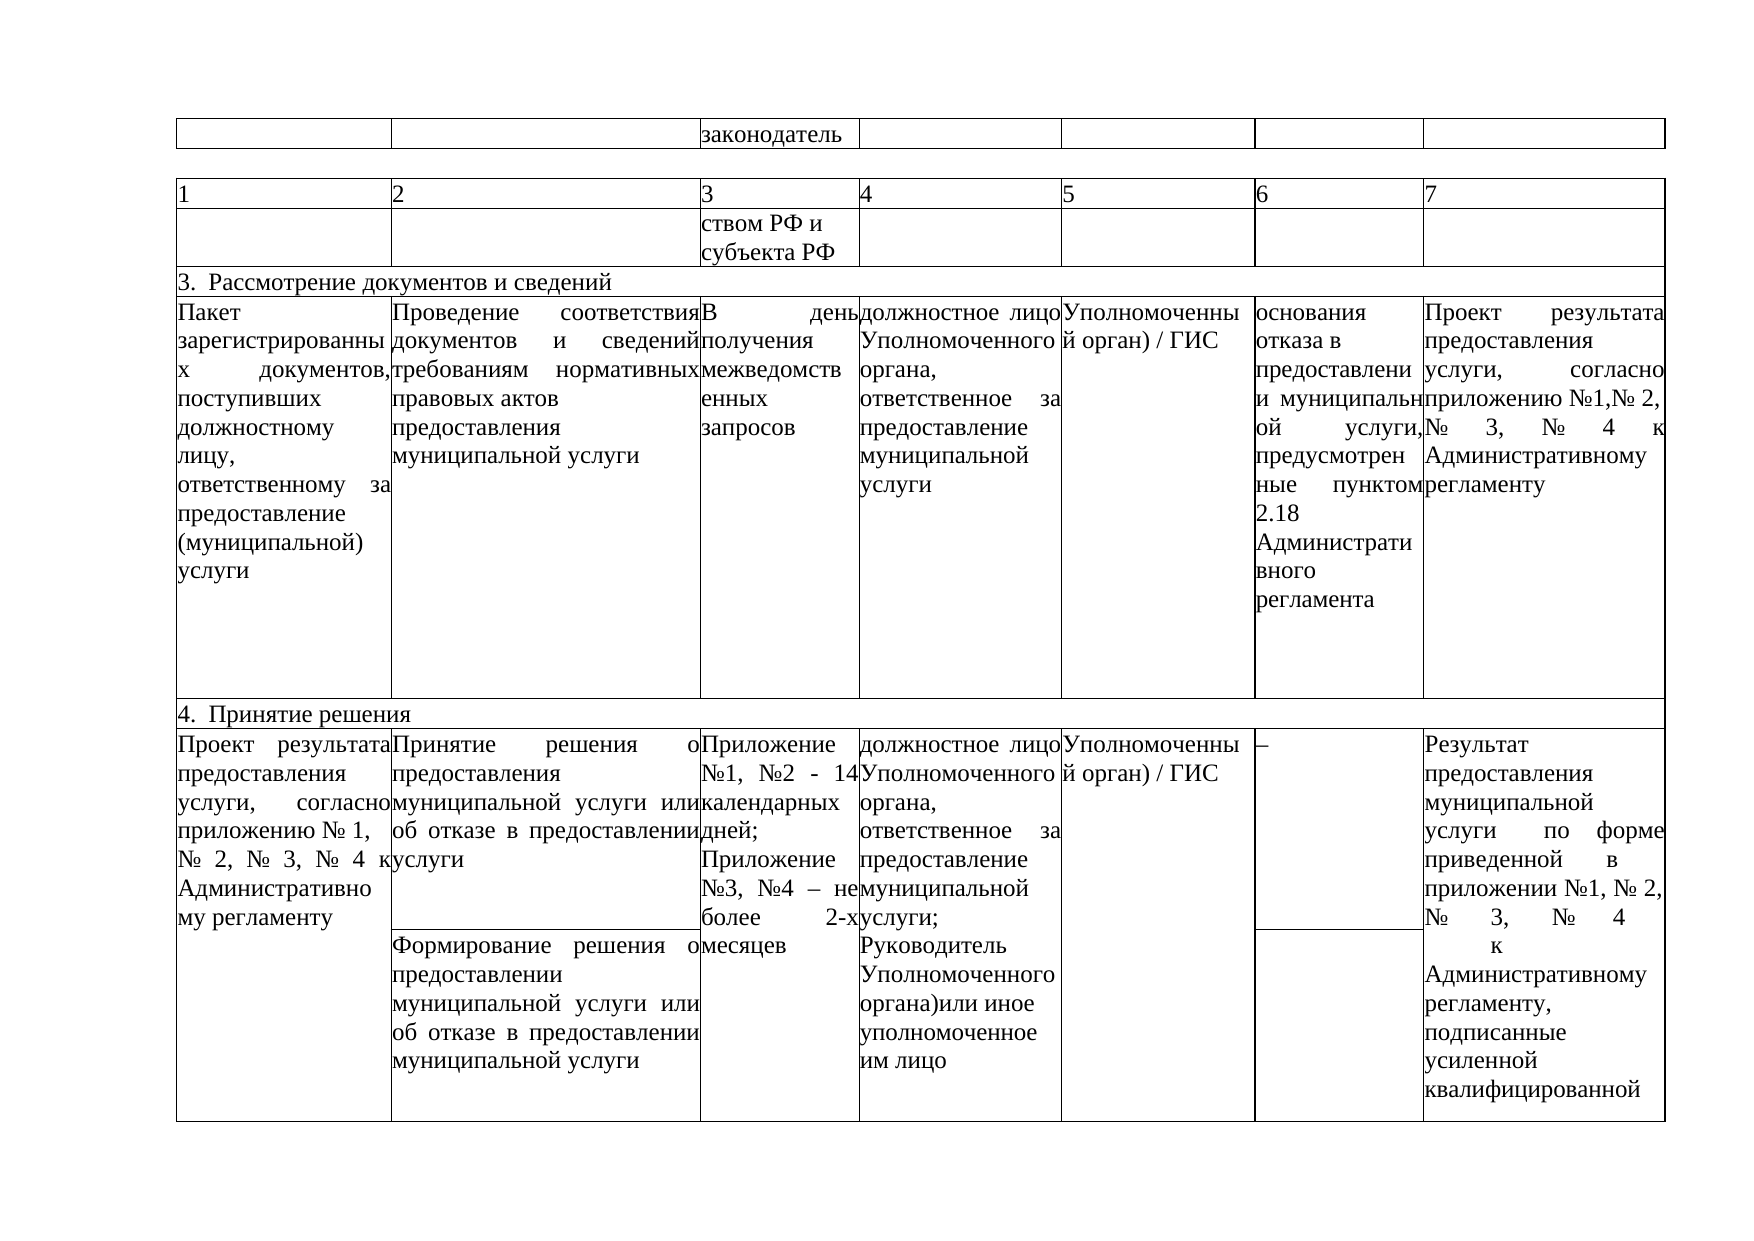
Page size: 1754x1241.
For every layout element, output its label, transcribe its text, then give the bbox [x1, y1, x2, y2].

table_cell Уполномоченны й орган) / ГИС [1062, 729, 1254, 1121]
table_header 2 [392, 179, 700, 207]
table_cell основания отказа в предоставлени и муниципальн ой услуги, предусмотрен ные пунктом 2.18 Администрати вного регламента [1256, 297, 1423, 698]
table_cell 4. Принятие решения [177, 699, 1664, 728]
table_cell Проект результата предоставления услуги, согласно приложению №1,№ 2, № 3, № 4 к Административному регламенту [1424, 297, 1664, 698]
table_cell – [1256, 119, 1423, 148]
table_cell Принятие решения о предоставления муниципальной услуги или об отказе в предоставлении услуги [392, 729, 700, 929]
table_cell Результат предоставления муниципальной услуги по форме приведенной в приложении №1, № 2, № 3, № 4 к Административному регламенту, подписанные усиленной квалифицированной подписью [1424, 729, 1664, 1121]
table_cell должностное лицо Уполномоченного органа, ответственное за предоставление муниципальной услуги; Руководитель Уполномоченного органа)или иное уполномоченное им лицо [860, 729, 1061, 1121]
table_cell Уполномоченны й орган) / ГИС [1062, 297, 1254, 698]
table_cell [860, 209, 1061, 266]
table_cell ством РФ и субъекта РФ [701, 209, 859, 266]
table_cell [392, 209, 700, 266]
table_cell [1062, 119, 1254, 148]
table_cell 3. Рассмотрение документов и сведений [177, 267, 1664, 296]
table_cell Приложение №1, №2 - 14 календарных дней; Приложение №3, №4 – не более 2-х месяцев [701, 729, 859, 1121]
table_header 3 [701, 179, 859, 207]
table_cell В день получения межведомств енных запросов [701, 297, 859, 698]
table_cell [177, 209, 391, 266]
table_cell – [1256, 729, 1423, 929]
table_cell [701, 119, 859, 148]
table_cell Проведение соответствия документов и сведений требованиям нормативных правовых актов предоставления муниципальной услуги [392, 297, 700, 698]
table_header 5 [1062, 179, 1254, 207]
table_header 1 [177, 179, 391, 207]
table_cell должностное лицо Уполномоченного органа, ответственное за предоставление муниципальной услуги [860, 297, 1061, 698]
table_cell [1062, 209, 1254, 266]
table_cell Проект результата предоставления услуги, согласно приложению № 1, № 2, № 3, № 4 к Административно му регламенту [177, 729, 391, 1121]
table_header 4 [860, 179, 1061, 207]
table_cell Пакет зарегистрированны х документов, поступивших должностному лицу, ответственному за предоставление (муниципальной) услуги [177, 297, 391, 698]
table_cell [860, 119, 1061, 148]
table_header 7 [1424, 179, 1664, 207]
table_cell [392, 930, 700, 1121]
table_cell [1424, 119, 1664, 148]
table_cell [1256, 209, 1423, 266]
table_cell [392, 119, 700, 148]
table_cell [1256, 930, 1423, 1121]
table_header 6 [1256, 179, 1423, 207]
table_cell [1424, 209, 1664, 266]
